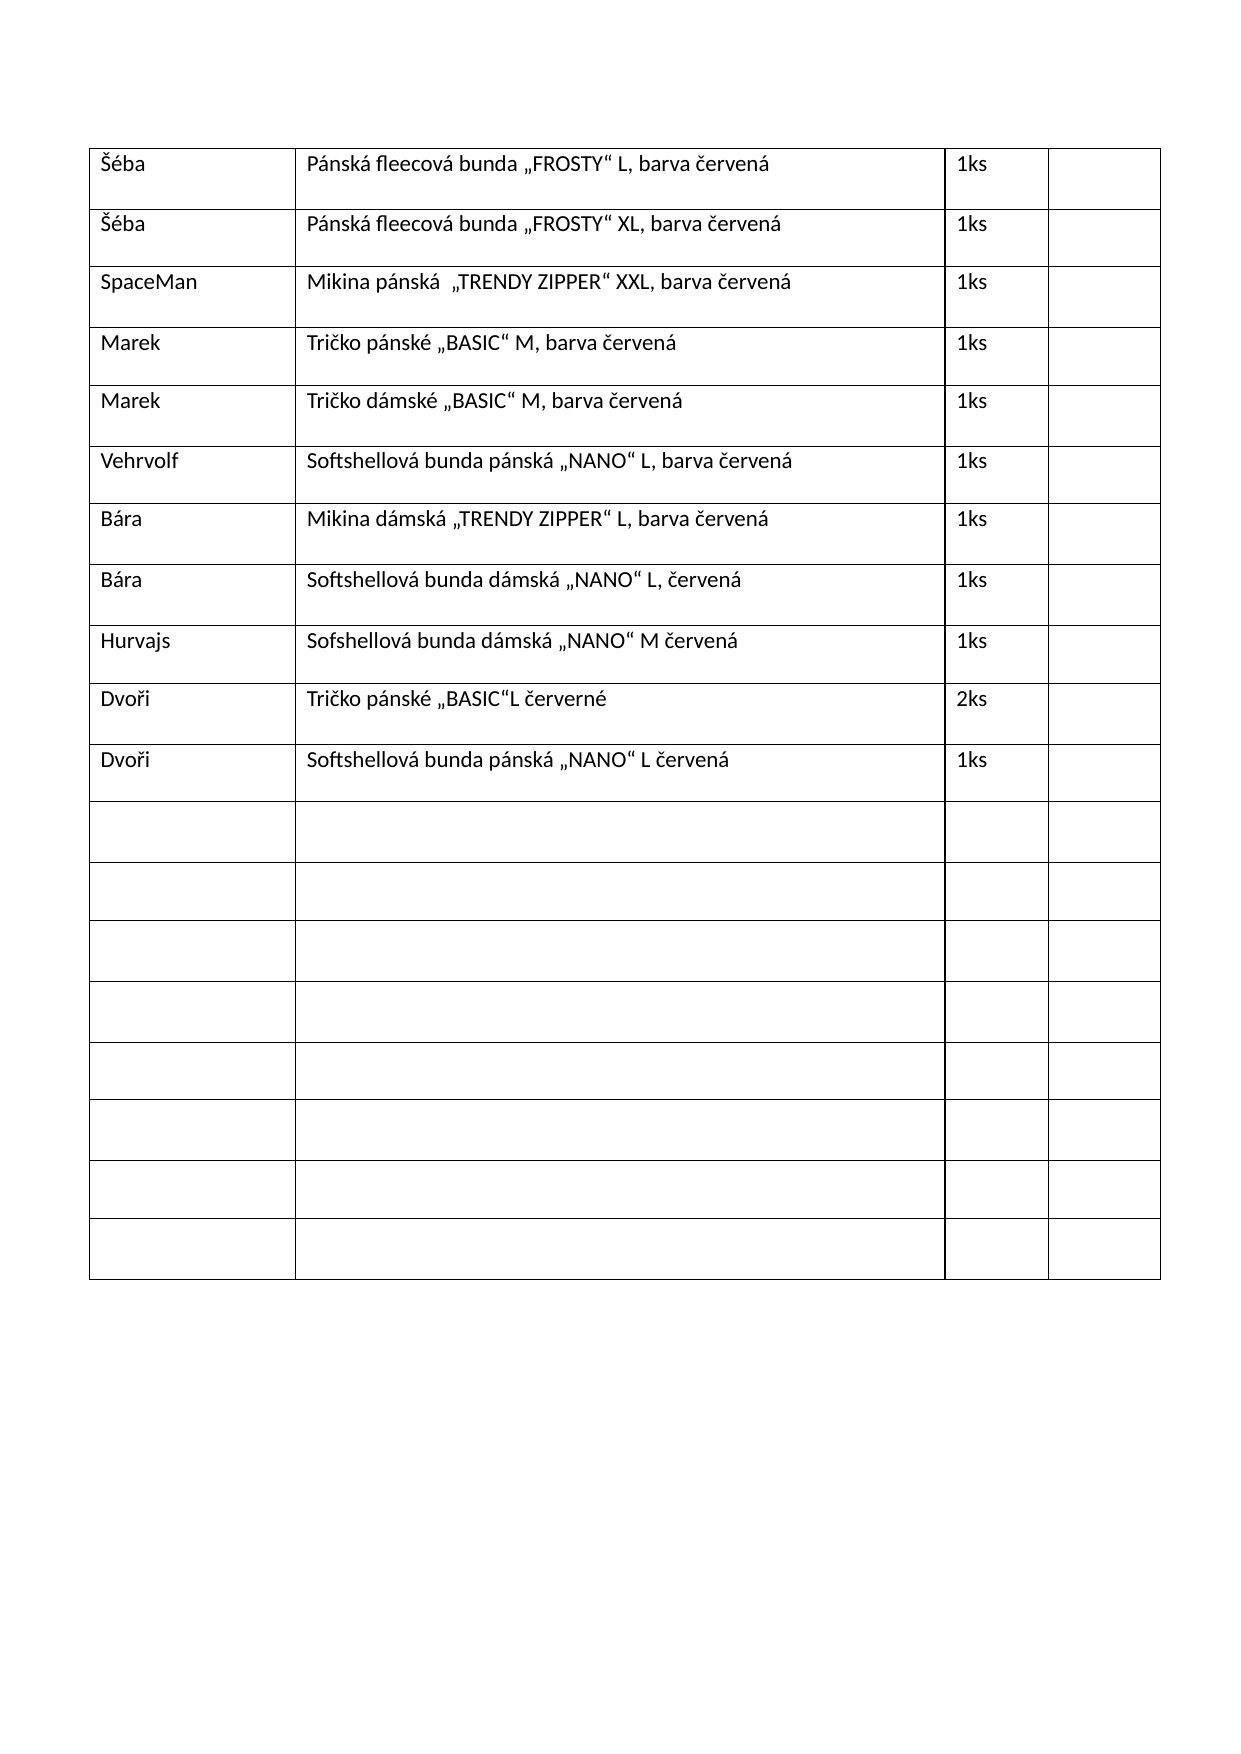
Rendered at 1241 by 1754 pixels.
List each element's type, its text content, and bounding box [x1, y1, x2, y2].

table_cell Vehrvolf [90, 447, 295, 503]
table_cell [946, 802, 1048, 862]
table_cell [946, 1100, 1048, 1160]
table_cell [946, 982, 1048, 1042]
table_cell [1049, 328, 1160, 385]
table_cell [1049, 1100, 1160, 1160]
table_cell 1ks [946, 626, 1048, 683]
table_cell [1049, 802, 1160, 862]
table_cell [90, 1043, 295, 1099]
table_cell [1049, 684, 1160, 744]
table_cell [1049, 447, 1160, 503]
table_cell [296, 863, 944, 920]
table_cell 1ks [946, 267, 1048, 327]
table_cell Softshellová bunda pánská „NANO“ L červená [296, 745, 944, 801]
table_cell [1049, 921, 1160, 981]
table_cell Bára [90, 504, 295, 564]
table_cell [1049, 626, 1160, 683]
table_cell [296, 1161, 944, 1218]
table_cell 1ks [946, 447, 1048, 503]
table_cell [296, 802, 944, 862]
table_cell [90, 921, 295, 981]
table_cell [90, 1219, 295, 1279]
table_cell 1ks [946, 210, 1048, 266]
table_cell Hurvajs [90, 626, 295, 683]
table_header 1ks [946, 149, 1048, 208]
table_header Šéba [90, 149, 295, 208]
table_cell Tričko pánské „BASIC“ M, barva červená [296, 328, 944, 385]
table_cell Tričko dámské „BASIC“ M, barva červená [296, 386, 944, 446]
table_cell [296, 1100, 944, 1160]
table_cell SpaceMan [90, 267, 295, 327]
table_cell [1049, 565, 1160, 625]
table_cell [1049, 745, 1160, 801]
table_cell Dvoři [90, 745, 295, 801]
table_cell Pánská fleecová bunda „FROSTY“ XL, barva červená [296, 210, 944, 266]
table_cell [1049, 863, 1160, 920]
table_cell Marek [90, 328, 295, 385]
table_cell Sofshellová bunda dámská „NANO“ M červená [296, 626, 944, 683]
table_cell [946, 1219, 1048, 1279]
table_cell Mikina pánská „TRENDY ZIPPER“ XXL, barva červená [296, 267, 944, 327]
table_cell [946, 863, 1048, 920]
table_cell [90, 1161, 295, 1218]
table_header [1049, 149, 1160, 208]
table_cell 1ks [946, 386, 1048, 446]
table_cell [90, 802, 295, 862]
table_cell [90, 982, 295, 1042]
table_cell Tričko pánské „BASIC“L červerné [296, 684, 944, 744]
table_cell [946, 1043, 1048, 1099]
table_cell 1ks [946, 565, 1048, 625]
table_cell Mikina dámská „TRENDY ZIPPER“ L, barva červená [296, 504, 944, 564]
table_header Pánská fleecová bunda „FROSTY“ L, barva červená [296, 149, 944, 208]
table_cell Marek [90, 386, 295, 446]
table_cell [1049, 982, 1160, 1042]
table_cell 2ks [946, 684, 1048, 744]
table_cell [1049, 267, 1160, 327]
table_cell [90, 1100, 295, 1160]
table_cell [1049, 1219, 1160, 1279]
table_cell [296, 1043, 944, 1099]
table_cell [296, 982, 944, 1042]
table_cell Šéba [90, 210, 295, 266]
table_cell [1049, 504, 1160, 564]
table_cell 1ks [946, 504, 1048, 564]
table_cell Softshellová bunda dámská „NANO“ L, červená [296, 565, 944, 625]
table_cell Softshellová bunda pánská „NANO“ L, barva červená [296, 447, 944, 503]
table_cell [296, 1219, 944, 1279]
table_cell [1049, 210, 1160, 266]
table_cell [1049, 1043, 1160, 1099]
table_cell Dvoři [90, 684, 295, 744]
table_cell [90, 863, 295, 920]
table_cell [946, 1161, 1048, 1218]
table_cell [1049, 386, 1160, 446]
table_cell 1ks [946, 328, 1048, 385]
table_cell [946, 921, 1048, 981]
table_cell [296, 921, 944, 981]
table_cell 1ks [946, 745, 1048, 801]
table_cell [1049, 1161, 1160, 1218]
table_cell Bára [90, 565, 295, 625]
